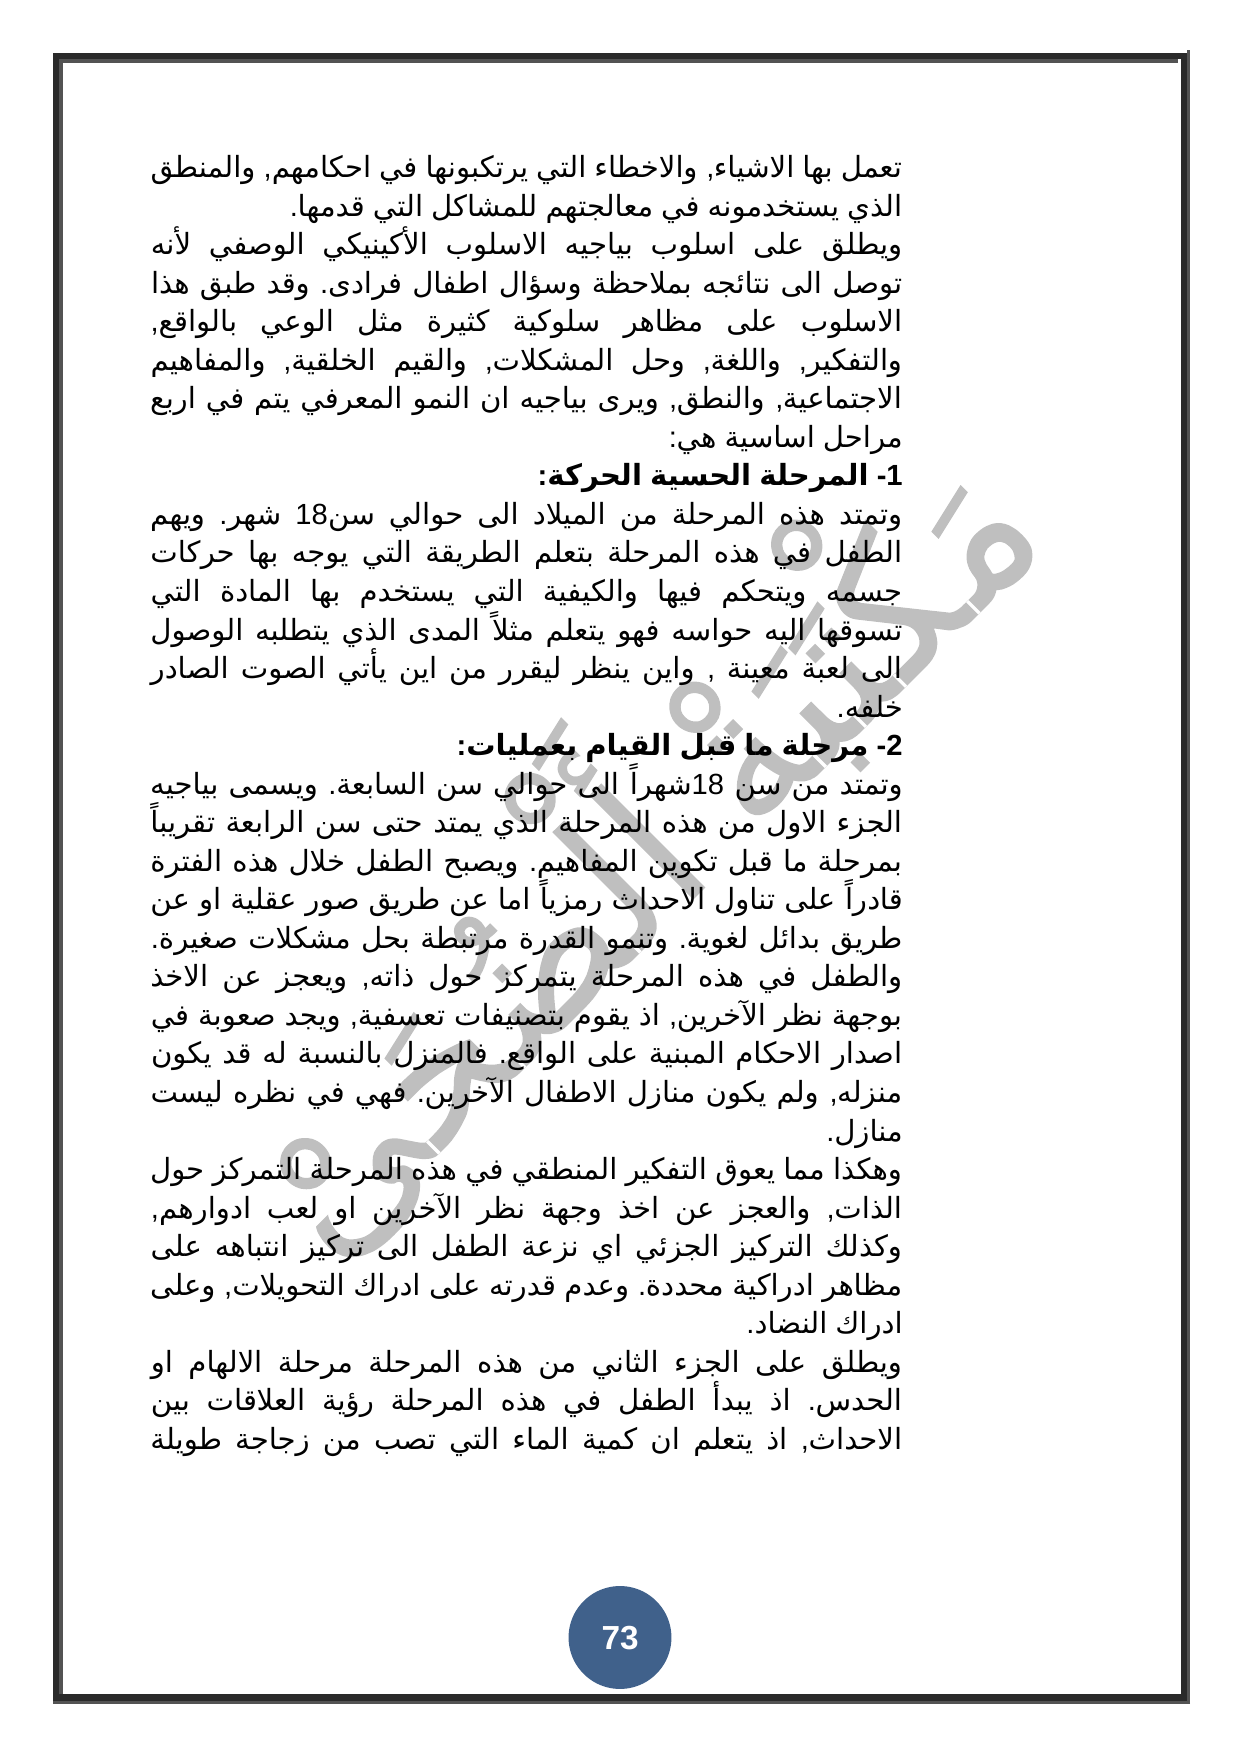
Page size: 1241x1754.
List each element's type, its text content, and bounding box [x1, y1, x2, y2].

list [150, 150, 903, 222]
list 1- المرحلة الحسية الحركة: [150, 458, 903, 492]
list وتمتد من سن 18شهراً الى حوالي سن السابعة. ويسمى بياجيه الجزء الاول من هذه المرحلة الذي يمتد حتى سن الرابعة تقريباً بمرحلة ما قبل تكوين المفاهيم. ويصبح الطفل خلال هذه الفترة قادراً على تناول الاحداث رمزياً اما عن طريق صور عقلية او عن طريق بدائل لغوية. وتنمو القدرة مرتبطة بحل مشكلات صغيرة. والطفل في هذه المرحلة يتمركز حول ذاته, ويعجز عن الاخذ بوجهة نظر الآخرين, اذ يقوم بتصنيفات تعسفية, ويجد صعوبة في اصدار الاحكام المبنية على الواقع. فالمنزل بالنسبة له قد يكون منزله, ولم يكون منازل الاطفال الآخرين. فهي في نظره ليست منازل. [150, 767, 903, 1147]
list 2- مرحلة ما قبل القيام بعمليات: [150, 728, 903, 762]
list وهكذا مما يعوق التفكير المنطقي في هذه المرحلة التمركز حول الذات, والعجز عن اخذ وجهة نظر الآخرين او لعب ادوارهم, وكذلك التركيز الجزئي اي نزعة الطفل الى تركيز انتباهه على مظاهر ادراكية محددة. وعدم قدرته على ادراك التحويلات, وعلى ادراك النضاد. [150, 1152, 903, 1340]
list وتمتد هذه المرحلة من الميلاد الى حوالي سن18 شهر. ويهم الطفل في هذه المرحلة بتعلم الطريقة التي يوجه بها حركات جسمه ويتحكم فيها والكيفية التي يستخدم بها المادة التي تسوقها اليه حواسه فهو يتعلم مثلاً المدى الذي يتطلبه الوصول الى لعبة معينة , واين ينظر ليقرر من اين يأتي الصوت الصادر خلفه. [150, 497, 903, 723]
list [150, 1345, 903, 1455]
list ويطلق على اسلوب بياجيه الاسلوب الأكينيكي الوصفي لأنه توصل الى نتائجه بملاحظة وسؤال اطفال فرادى. وقد طبق هذا الاسلوب على مظاهر سلوكية كثيرة مثل الوعي بالواقع, والتفكير, واللغة, وحل المشكلات, والقيم الخلقية, والمفاهيم الاجتماعية, والنطق, ويرى بياجيه ان النمو المعرفي يتم في اربع مراحل اساسية هي: [150, 227, 903, 453]
